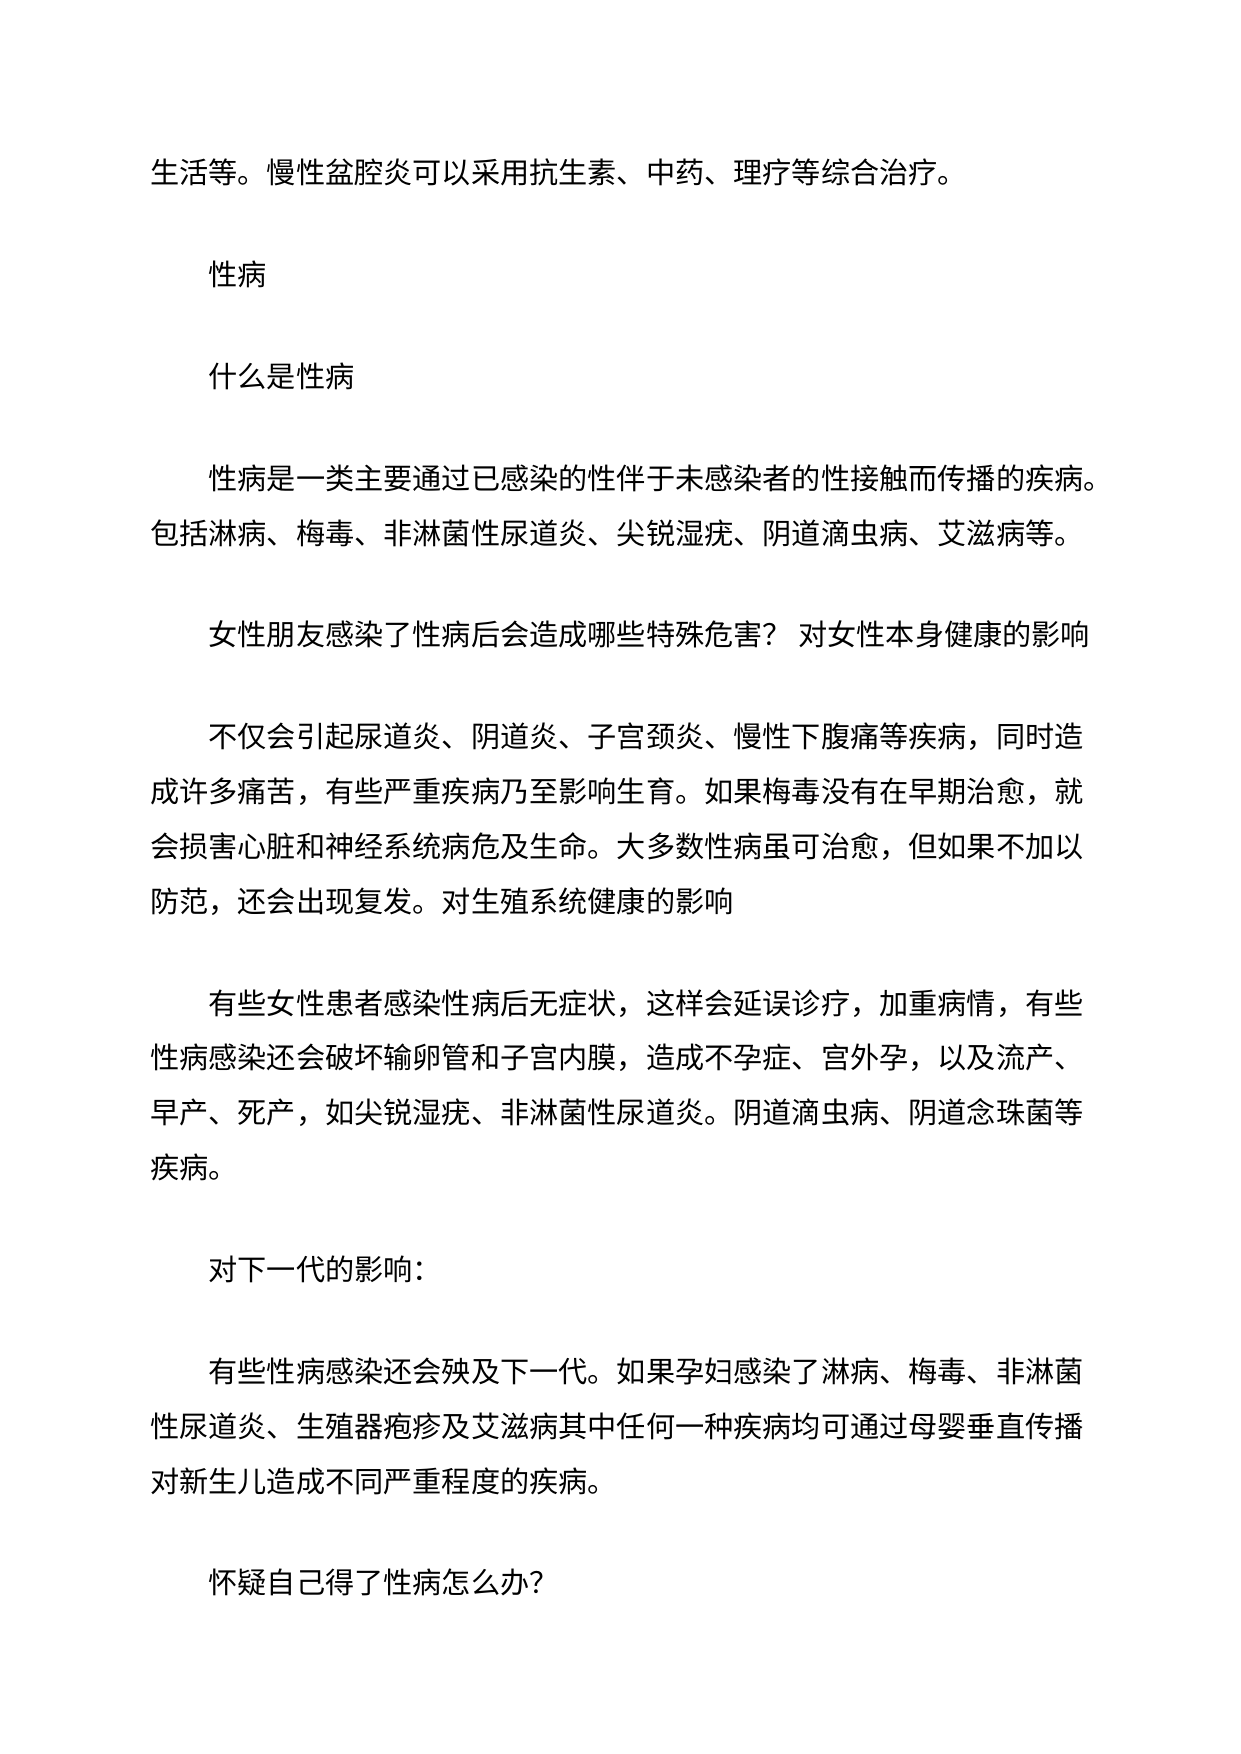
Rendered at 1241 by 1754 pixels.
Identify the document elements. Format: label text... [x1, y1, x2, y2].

text 性病是一类主要通过已感染的性伴于未感染者的性接触而传播的疾病。包括淋病、梅毒、非淋菌性尿道炎、尖锐湿疣、阴道滴虫病、艾滋病等。 [150, 455, 1090, 552]
text 有些女性患者感染性病后无症状，这样会延误诊疗，加重病情，有些性病感染还会破坏输卵管和子宫内膜，造成不孕症、宫外孕，以及流产、早产、死产，如尖锐湿疣、非淋菌性尿道炎。阴道滴虫病、阴道念珠菌等疾病。 [150, 980, 1090, 1187]
text 对下一代的影响： [150, 1247, 1090, 1289]
text 有些性病感染还会殃及下一代。如果孕妇感染了淋病、梅毒、非淋菌性尿道炎、生殖器疱疹及艾滋病其中任何一种疾病均可通过母婴垂直传播对新生儿造成不同严重程度的疾病。 [150, 1348, 1090, 1501]
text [150, 150, 1090, 192]
text 不仅会引起尿道炎、阴道炎、子宫颈炎、慢性下腹痛等疾病，同时造成许多痛苦，有些严重疾病乃至影响生育。如果梅毒没有在早期治愈，就会损害心脏和神经系统病危及生命。大多数性病虽可治愈，但如果不加以防范，还会出现复发。对生殖系统健康的影响 [150, 714, 1090, 921]
text 什么是性病 [150, 353, 1090, 396]
text 性病 [150, 252, 1090, 294]
text 怀疑自己得了性病怎么办？ [150, 1560, 1090, 1602]
text 女性朋友感染了性病后会造成哪些特殊危害？ 对女性本身健康的影响 [150, 612, 1090, 654]
